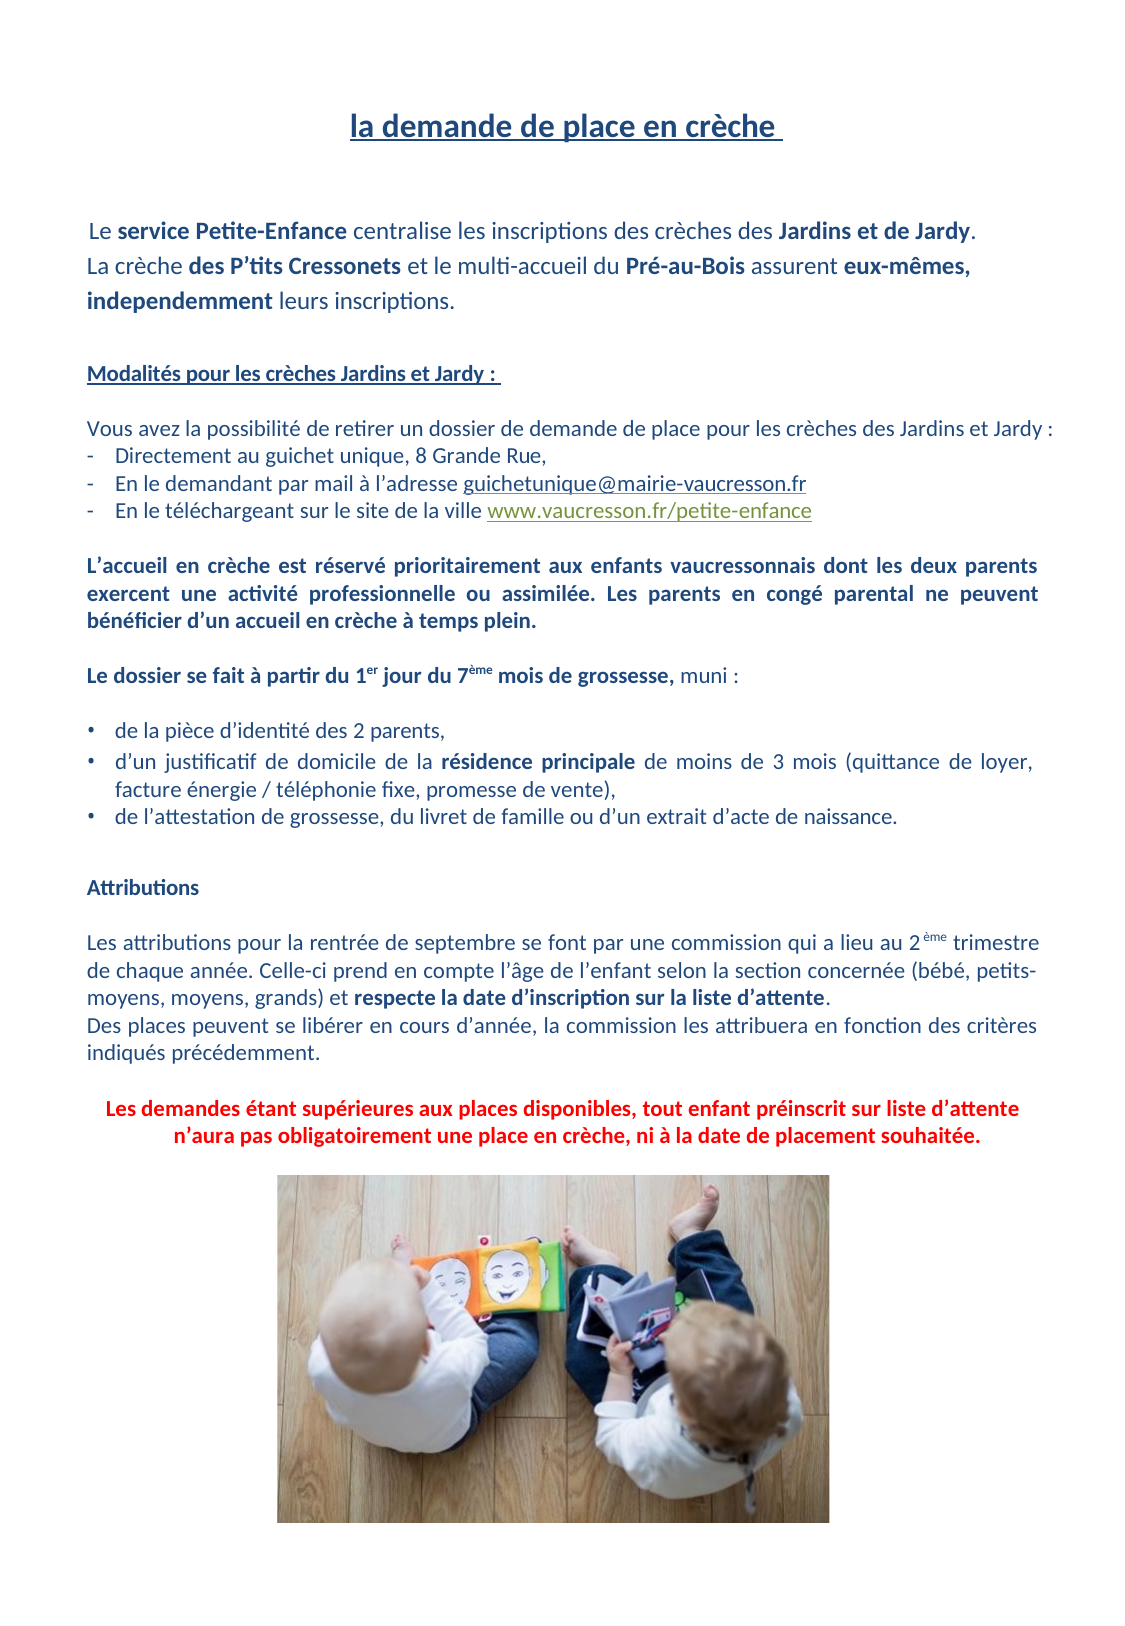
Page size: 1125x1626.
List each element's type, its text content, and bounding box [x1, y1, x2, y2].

text Des places peuvent se libérer en cours d’année, la commission les attribuera en fonction des critères indiqués précédemment. [87, 1012, 1039, 1067]
list Directement au guichet unique, 8 Grande Rue, [87, 442, 1125, 469]
picture [277, 1175, 830, 1523]
subtitle la demande de place en crèche [78, 104, 1047, 145]
text Attributions [87, 873, 1125, 901]
text L’accueil en crèche est réservé prioritairement aux enfants vaucressonnais dont les deux parents exercent une activité professionnelle ou assimilée. Les parents en congé parental ne peuvent bénéficier d’un accueil en crèche à temps plein. [87, 552, 1039, 634]
text Vous avez la possibilité de retirer un dossier de demande de place pour les crèches des Jardins et Jardy : [87, 415, 1086, 442]
text Modalités pour les crèches Jardins et Jardy : [87, 359, 1125, 387]
list de la pièce d’identité des 2 parents, [87, 717, 1125, 744]
list En le demandant par mail à l’adresse guichetunique@mairie-vaucresson.fr [87, 469, 1125, 497]
list de l’attestation de grossesse, du livret de famille ou d’un extrait d’acte de naissance. [87, 803, 1125, 830]
text Les demandes étant supérieures aux places disponibles, tout enfant préinscrit sur liste d’attente n’aura pas obligatoirement une place en crèche, ni à la date de placement souhaitée. [106, 1094, 1070, 1149]
text Le dossier se fait à partir du 1er jour du 7ème mois de grossesse, muni : [87, 662, 1125, 690]
text Le service Petite-Enfance centralise les inscriptions des crèches des Jardins et de Jardy. [89, 215, 1020, 245]
text La crèche des P’tits Cressonets et le multi-accueil du Pré-au-Bois assurent eux-mêmes, independemment leurs inscriptions. [87, 250, 1038, 315]
list d’un justificatif de domicile de la résidence principale de moins de 3 mois (quittance de loyer, facture énergie / téléphonie fixe, promesse de vente), [87, 744, 1038, 803]
text Les attributions pour la rentrée de septembre se font par une commission qui a lieu au 2ème trimestre de chaque année. Celle-ci prend en compte l’âge de l’enfant selon la section concernée (bébé, petits- moyens, moyens, grands) et respecte la date d’inscription sur la liste d’attente. [87, 929, 1039, 1011]
list En le téléchargeant sur le site de la ville www.vaucresson.fr/petite-enfance [87, 497, 1125, 524]
